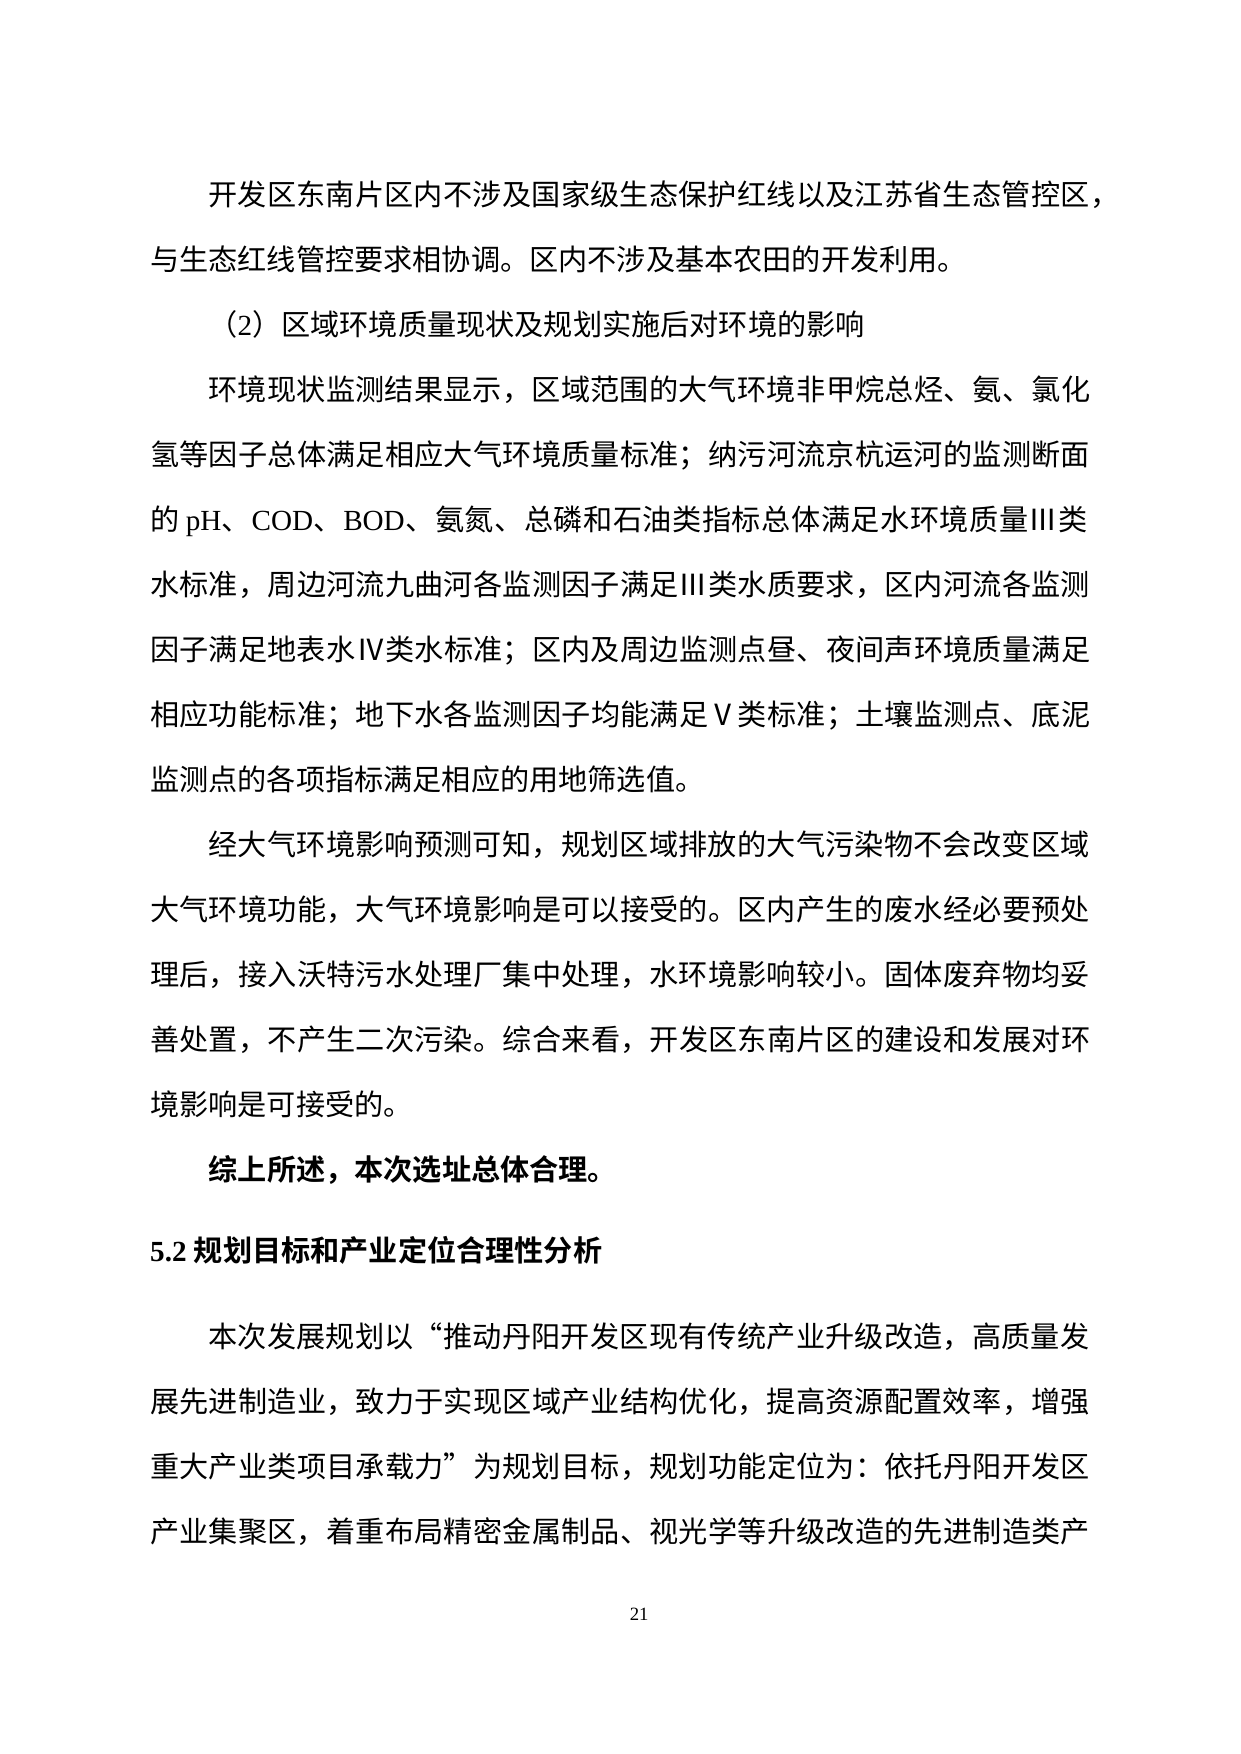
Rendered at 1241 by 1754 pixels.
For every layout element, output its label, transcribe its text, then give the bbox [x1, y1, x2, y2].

text 综上所述，本次选址总体合理。 [150, 1135, 1090, 1200]
text 开发区东南片区内不涉及国家级生态保护红线以及江苏省生态管控区，与生态红线管控要求相协调。区内不涉及基本农田的开发利用。 [150, 160, 1090, 290]
text 经大气环境影响预测可知，规划区域排放的大气污染物不会改变区域大气环境功能，大气环境影响是可以接受的。区内产生的废水经必要预处理后，接入沃特污水处理厂集中处理，水环境影响较小。固体废弃物均妥善处置，不产生二次污染。综合来看，开发区东南片区的建设和发展对环境影响是可接受的。 [150, 810, 1090, 1135]
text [150, 1302, 1090, 1562]
text 环境现状监测结果显示，区域范围的大气环境非甲烷总烃、氨、氯化氢等因子总体满足相应大气环境质量标准；纳污河流京杭运河的监测断面的pH、COD、BOD、氨氮、总磷和石油类指标总体满足水环境质量Ⅲ类水标准，周边河流九曲河各监测因子满足Ⅲ类水质要求，区内河流各监测因子满足地表水Ⅳ类水标准；区内及周边监测点昼、夜间声环境质量满足相应功能标准；地下水各监测因子均能满足Ⅴ类标准；土壤监测点、底泥监测点的各项指标满足相应的用地筛选值。 [150, 355, 1090, 810]
text （2）区域环境质量现状及规划实施后对环境的影响 [150, 290, 1090, 355]
text 5.2 规划目标和产业定位合理性分析 [150, 1216, 1090, 1281]
